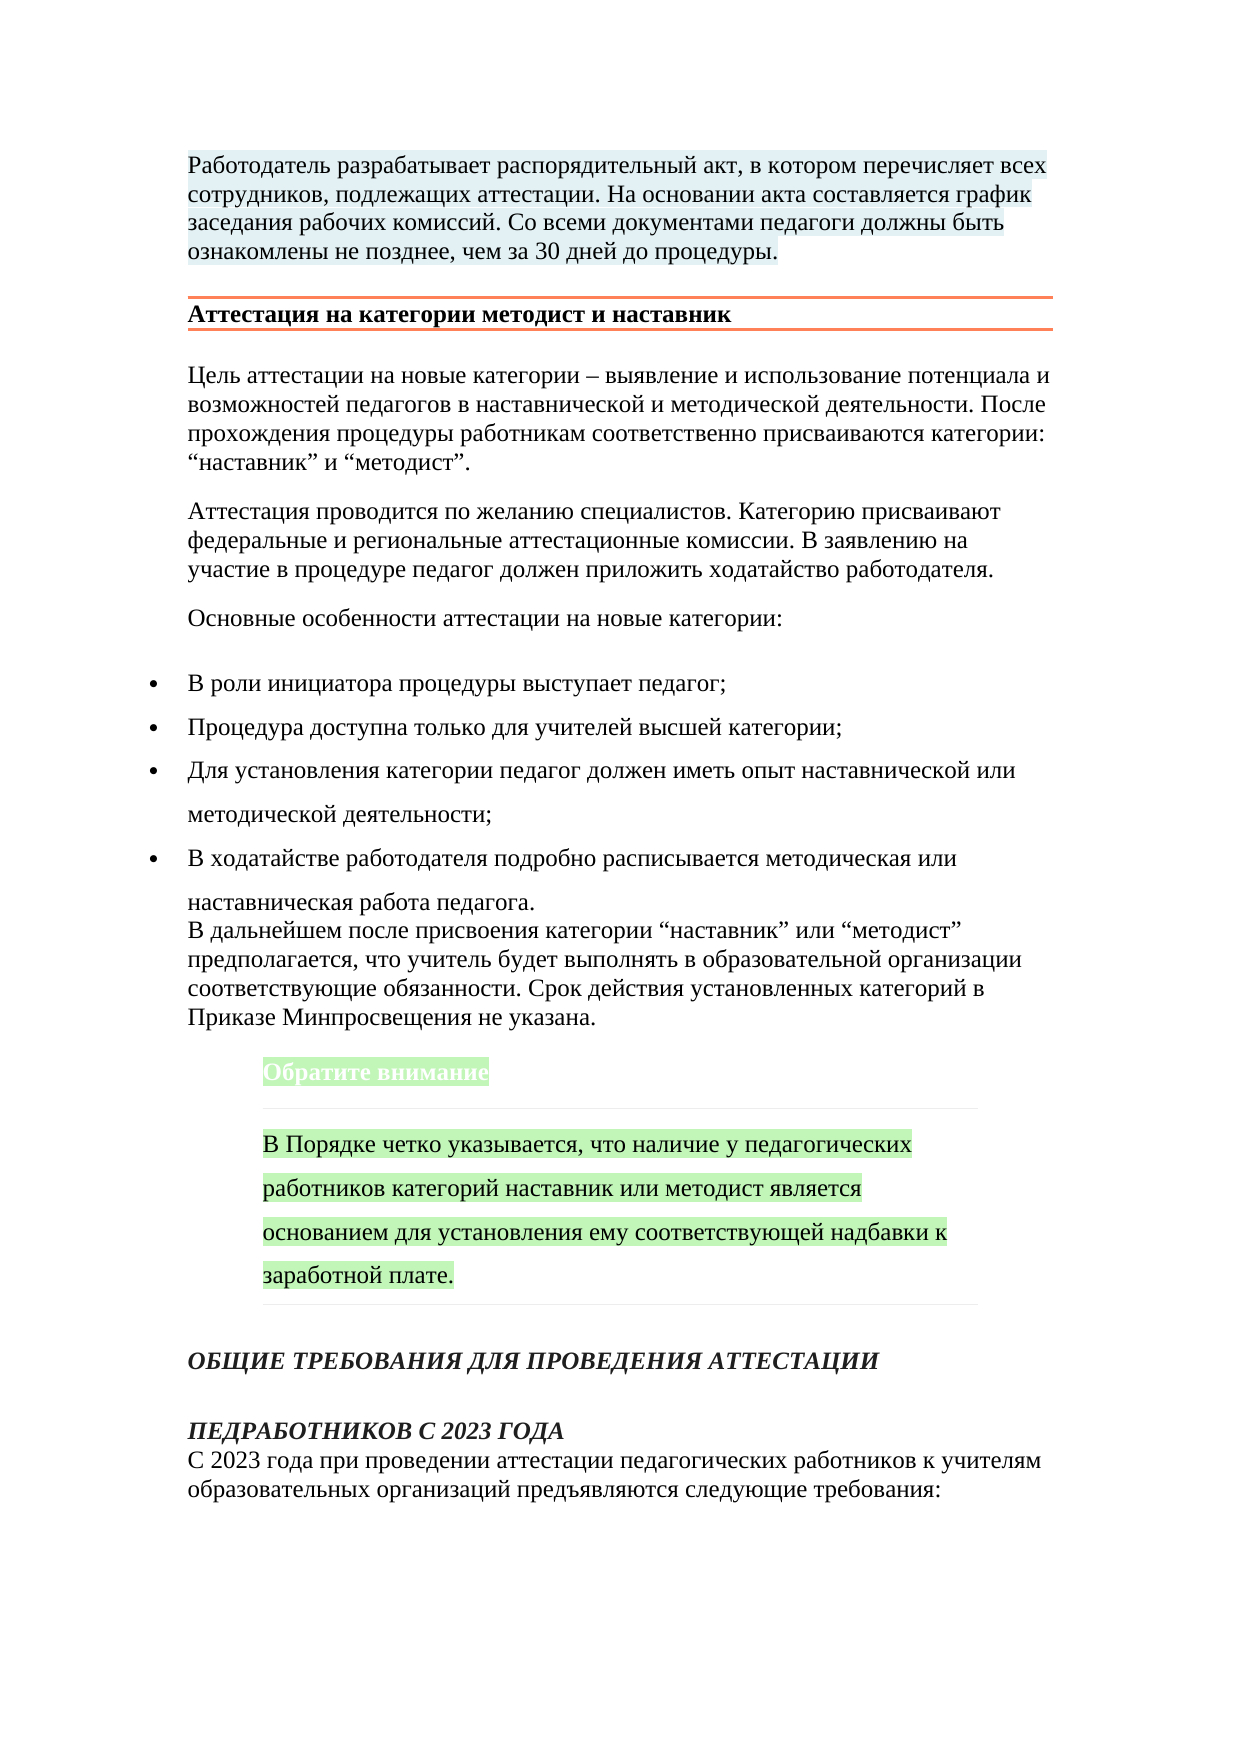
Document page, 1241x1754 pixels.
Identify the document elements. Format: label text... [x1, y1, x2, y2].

text Работодатель разрабатывает распорядительный акт, в котором перечисляет всех сотрудников, подлежащих аттестации. На основании акта составляется график заседания рабочих комиссий. Со всеми документами педагоги должны быть ознакомлены не позднее, чем за 30 дней до процедуры. [187, 150, 1053, 265]
text Аттестация на категории методист и наставник [187, 297, 1053, 331]
text С 2023 года при проведении аттестации педагогических работников к учителям образовательных организаций предъявляются следующие требования: [187, 1445, 1053, 1502]
text Обратите внимание [262, 1051, 978, 1086]
list В роли инициатора процедуры выступает педагог; [150, 653, 1053, 697]
text Основные особенности аттестации на новые категории: [187, 603, 1053, 632]
text Цель аттестации на новые категории – выявление и использование потенциала и возможностей педагогов в наставнической и методической деятельности. После прохождения процедуры работникам соответственно присваиваются категории: “наставник” и “методист”. [187, 360, 1053, 475]
text В дальнейшем после присвоения категории “наставник” или “методист” предполагается, что учитель будет выполнять в образовательной организации соответствующие обязанности. Срок действия установленных категорий в Приказе Минпросвещения не указана. [187, 915, 1053, 1030]
subtitle ОБЩИЕ ТРЕБОВАНИЯ ДЛЯ ПРОВЕДЕНИЯ АТТЕСТАЦИИ ПЕДРАБОТНИКОВ С 2023 ГОДА [187, 1304, 1053, 1445]
text В Порядке четко указывается, что наличие у педагогических работников категорий наставник или методист является основанием для установления ему соответствующей надбавки к заработной плате. [262, 1109, 978, 1304]
text Аттестация проводится по желанию специалистов. Категорию присваивают федеральные и региональные аттестационные комиссии. В заявлению на участие в процедуре педагог должен приложить ходатайство работодателя. [187, 496, 1053, 582]
list Процедура доступна только для учителей высшей категории; [150, 697, 1053, 740]
list Для установления категории педагог должен иметь опыт наставнической или методической деятельности; [150, 740, 1053, 828]
list В ходатайстве работодателя подробно расписывается методическая или наставническая работа педагога. [150, 828, 1053, 915]
